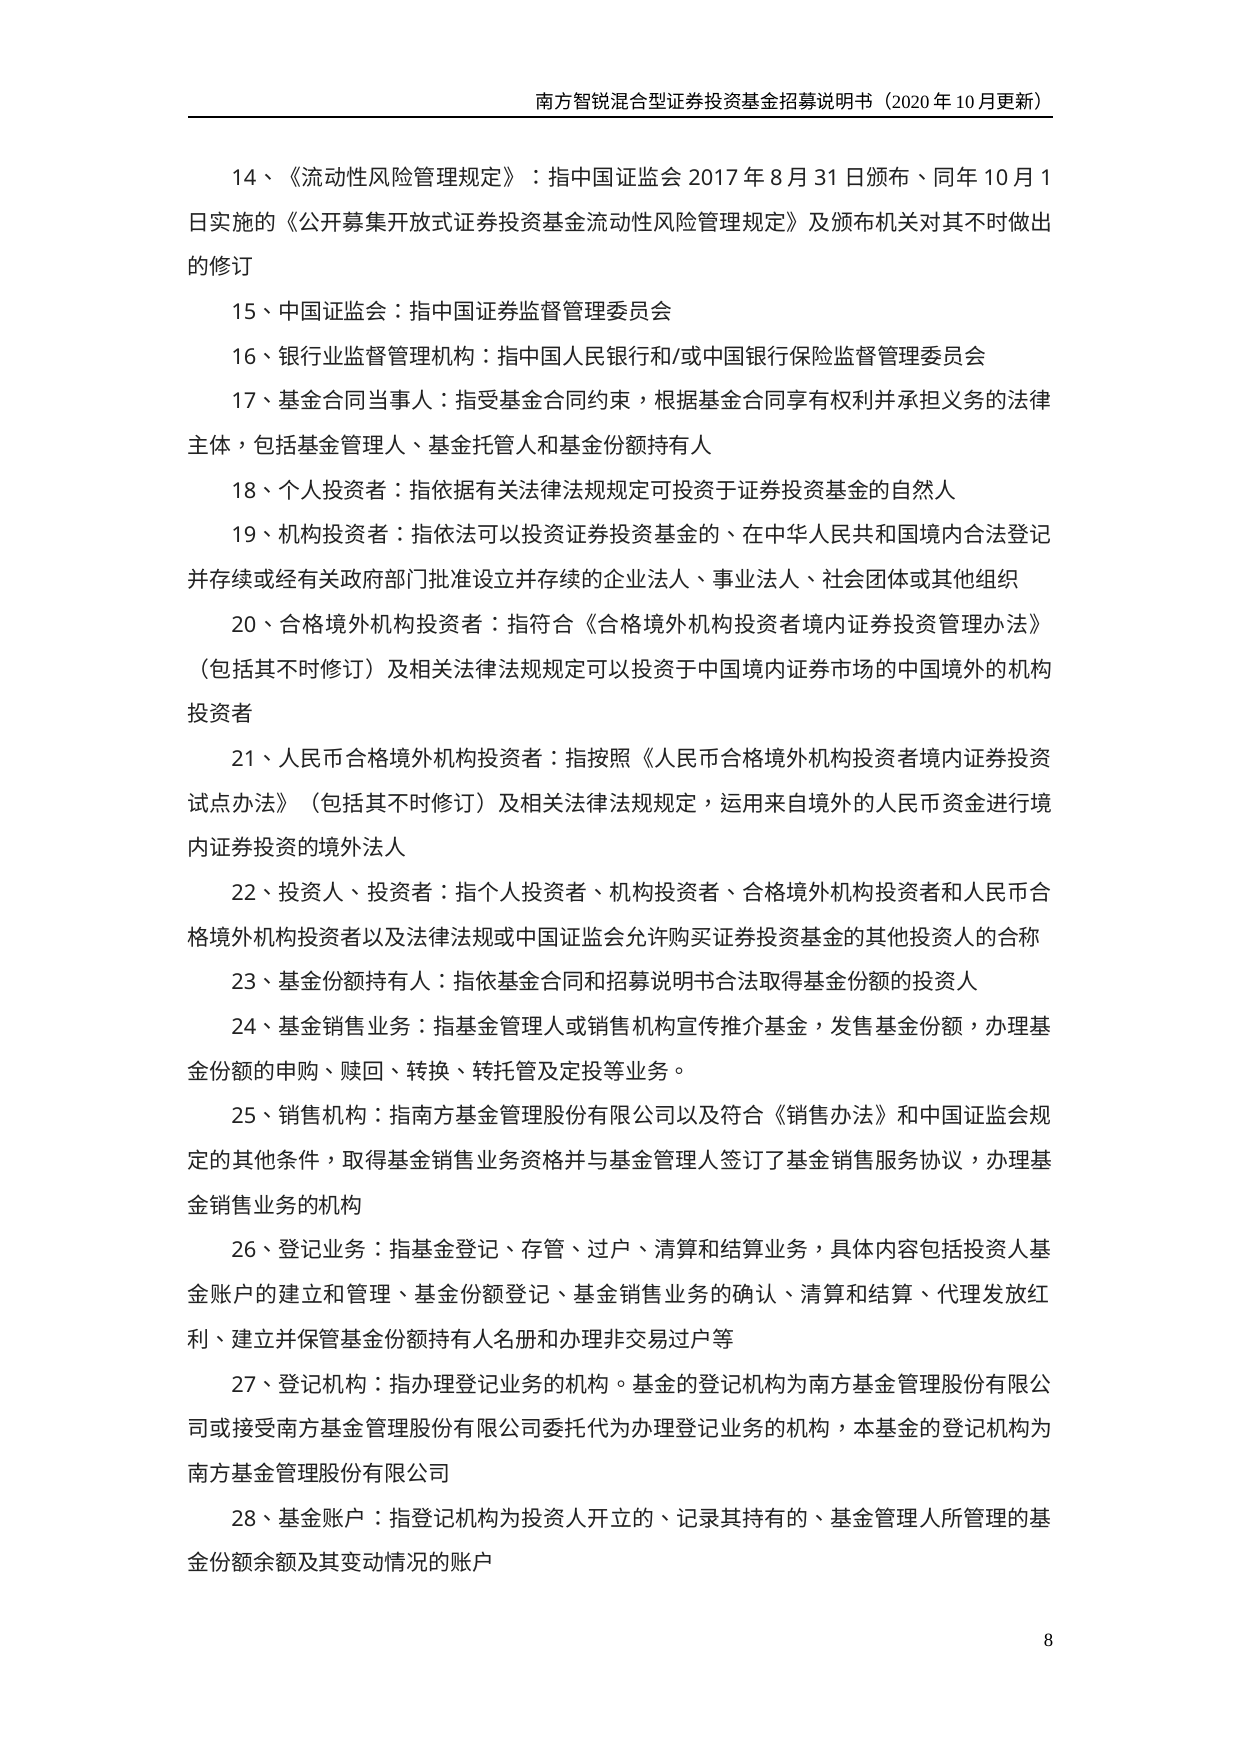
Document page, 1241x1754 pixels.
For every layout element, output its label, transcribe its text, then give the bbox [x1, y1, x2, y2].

text 23、基金份额持有人：指依基金合同和招募说明书合法取得基金份额的投资人 [187, 966, 1053, 996]
text 19、机构投资者：指依法可以投资证券投资基金的、在中华人民共和国境内合法登记并存续或经有关政府部门批准设立并存续的企业法人、事业法人、社会团体或其他组织 [187, 519, 1053, 594]
text 27、登记机构：指办理登记业务的机构。基金的登记机构为南方基金管理股份有限公司或接受南方基金管理股份有限公司委托代为办理登记业务的机构，本基金的登记机构为南方基金管理股份有限公司 [187, 1368, 1053, 1488]
text 15、中国证监会：指中国证券监督管理委员会 [187, 296, 1053, 326]
text 18、个人投资者：指依据有关法律法规规定可投资于证券投资基金的自然人 [187, 475, 1053, 504]
text 28、基金账户：指登记机构为投资人开立的、记录其持有的、基金管理人所管理的基金份额余额及其变动情况的账户 [187, 1503, 1053, 1577]
text 17、基金合同当事人：指受基金合同约束，根据基金合同享有权利并承担义务的法律主体，包括基金管理人、基金托管人和基金份额持有人 [187, 385, 1053, 460]
text 21、人民币合格境外机构投资者：指按照《人民币合格境外机构投资者境内证券投资试点办法》（包括其不时修订）及相关法律法规规定，运用来自境外的人民币资金进行境内证券投资的境外法人 [187, 743, 1053, 862]
text 14、《流动性风险管理规定》：指中国证监会2017年8月31日颁布、同年10月1日实施的《公开募集开放式证券投资基金流动性风险管理规定》及颁布机关对其不时做出的修订 [187, 162, 1053, 281]
text 24、基金销售业务：指基金管理人或销售机构宣传推介基金，发售基金份额，办理基金份额的申购、赎回、转换、转托管及定投等业务。 [187, 1011, 1053, 1086]
text 25、销售机构：指南方基金管理股份有限公司以及符合《销售办法》和中国证监会规定的其他条件，取得基金销售业务资格并与基金管理人签订了基金销售服务协议，办理基金销售业务的机构 [187, 1100, 1053, 1219]
text 20、合格境外机构投资者：指符合《合格境外机构投资者境内证券投资管理办法》（包括其不时修订）及相关法律法规规定可以投资于中国境内证券市场的中国境外的机构投资者 [187, 609, 1053, 728]
text 26、登记业务：指基金登记、存管、过户、清算和结算业务，具体内容包括投资人基金账户的建立和管理、基金份额登记、基金销售业务的确认、清算和结算、代理发放红利、建立并保管基金份额持有人名册和办理非交易过户等 [187, 1234, 1053, 1354]
text 16、银行业监督管理机构：指中国人民银行和/或中国银行保险监督管理委员会 [187, 341, 1053, 371]
text 22、投资人、投资者：指个人投资者、机构投资者、合格境外机构投资者和人民币合格境外机构投资者以及法律法规或中国证监会允许购买证券投资基金的其他投资人的合称 [187, 877, 1053, 951]
